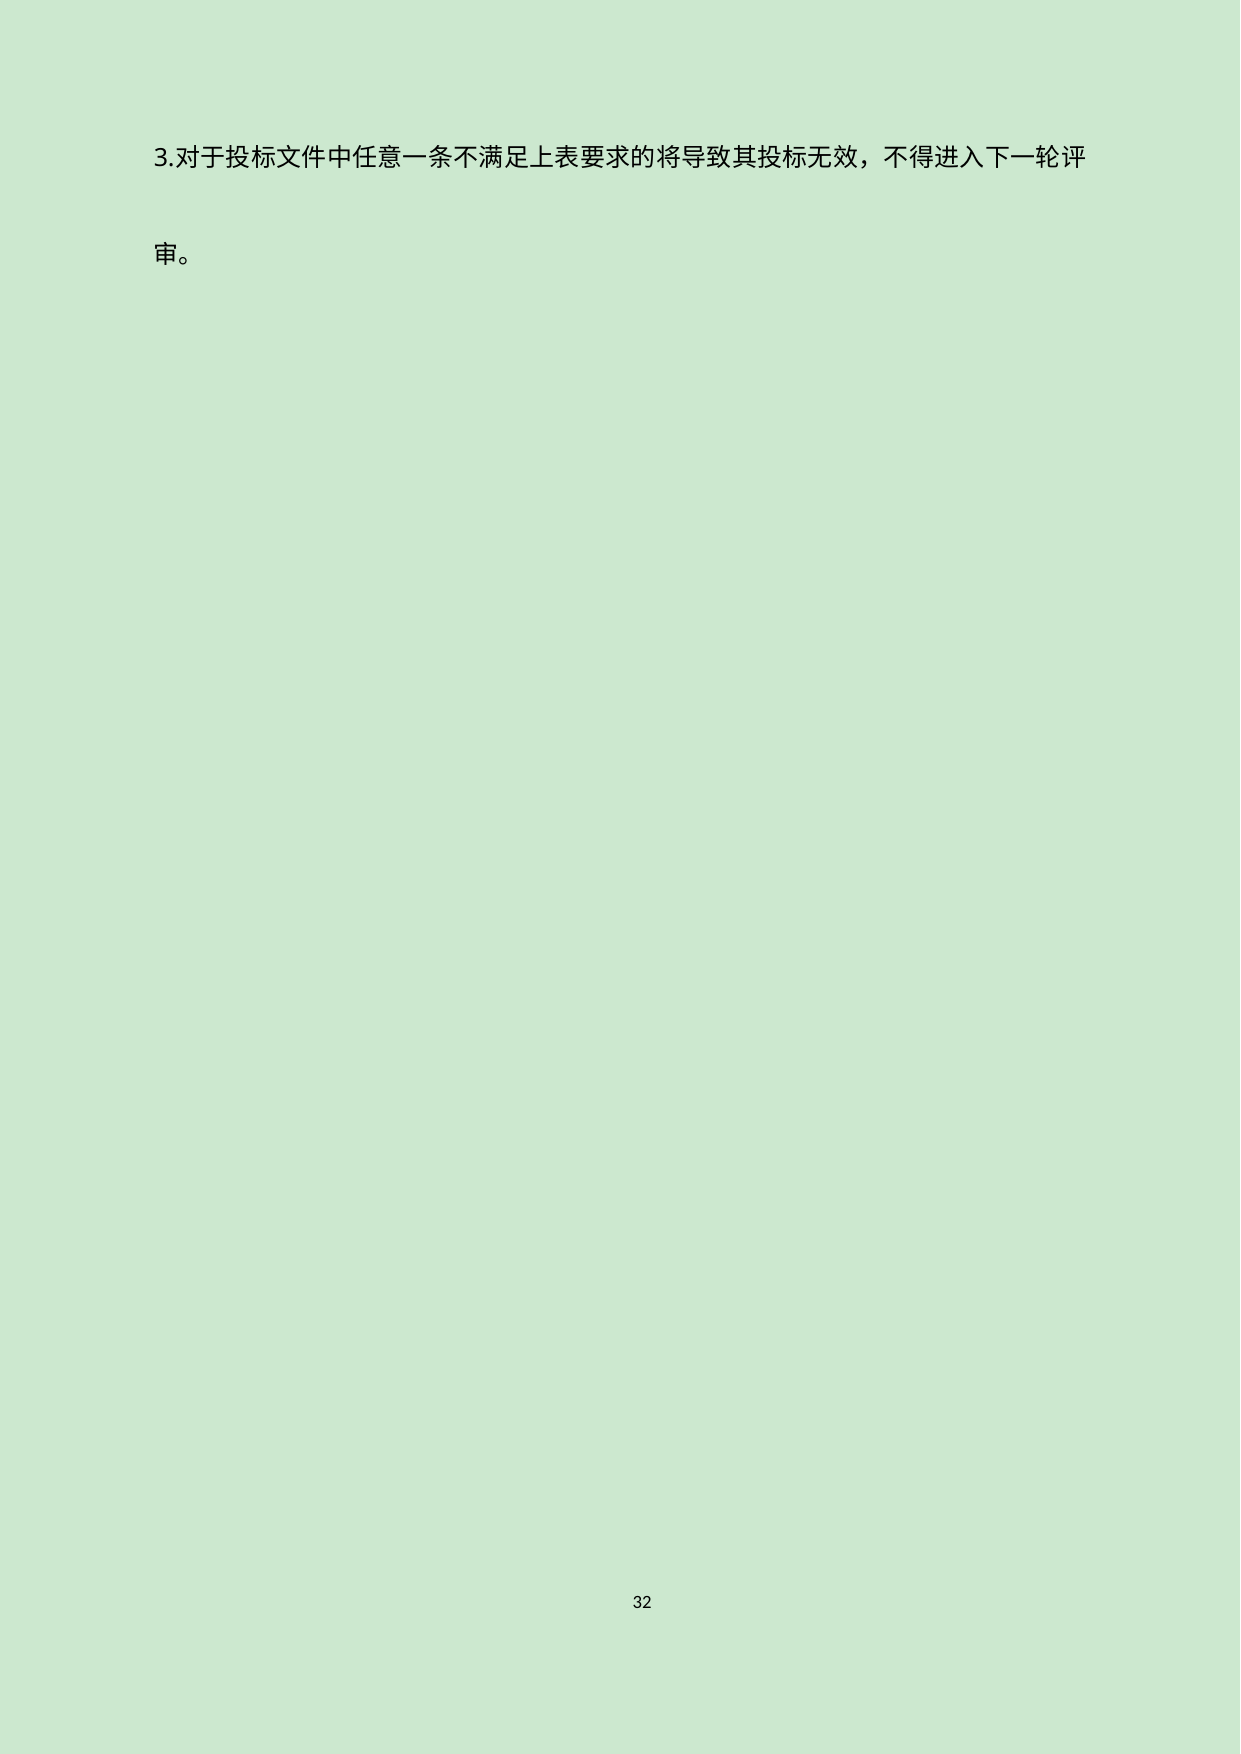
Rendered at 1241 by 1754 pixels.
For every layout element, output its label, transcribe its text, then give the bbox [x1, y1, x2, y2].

text 3.对于投标文件中任意一条不满足上表要求的将导致其投标无效，不得进入下一轮评审。 [153, 123, 1087, 285]
